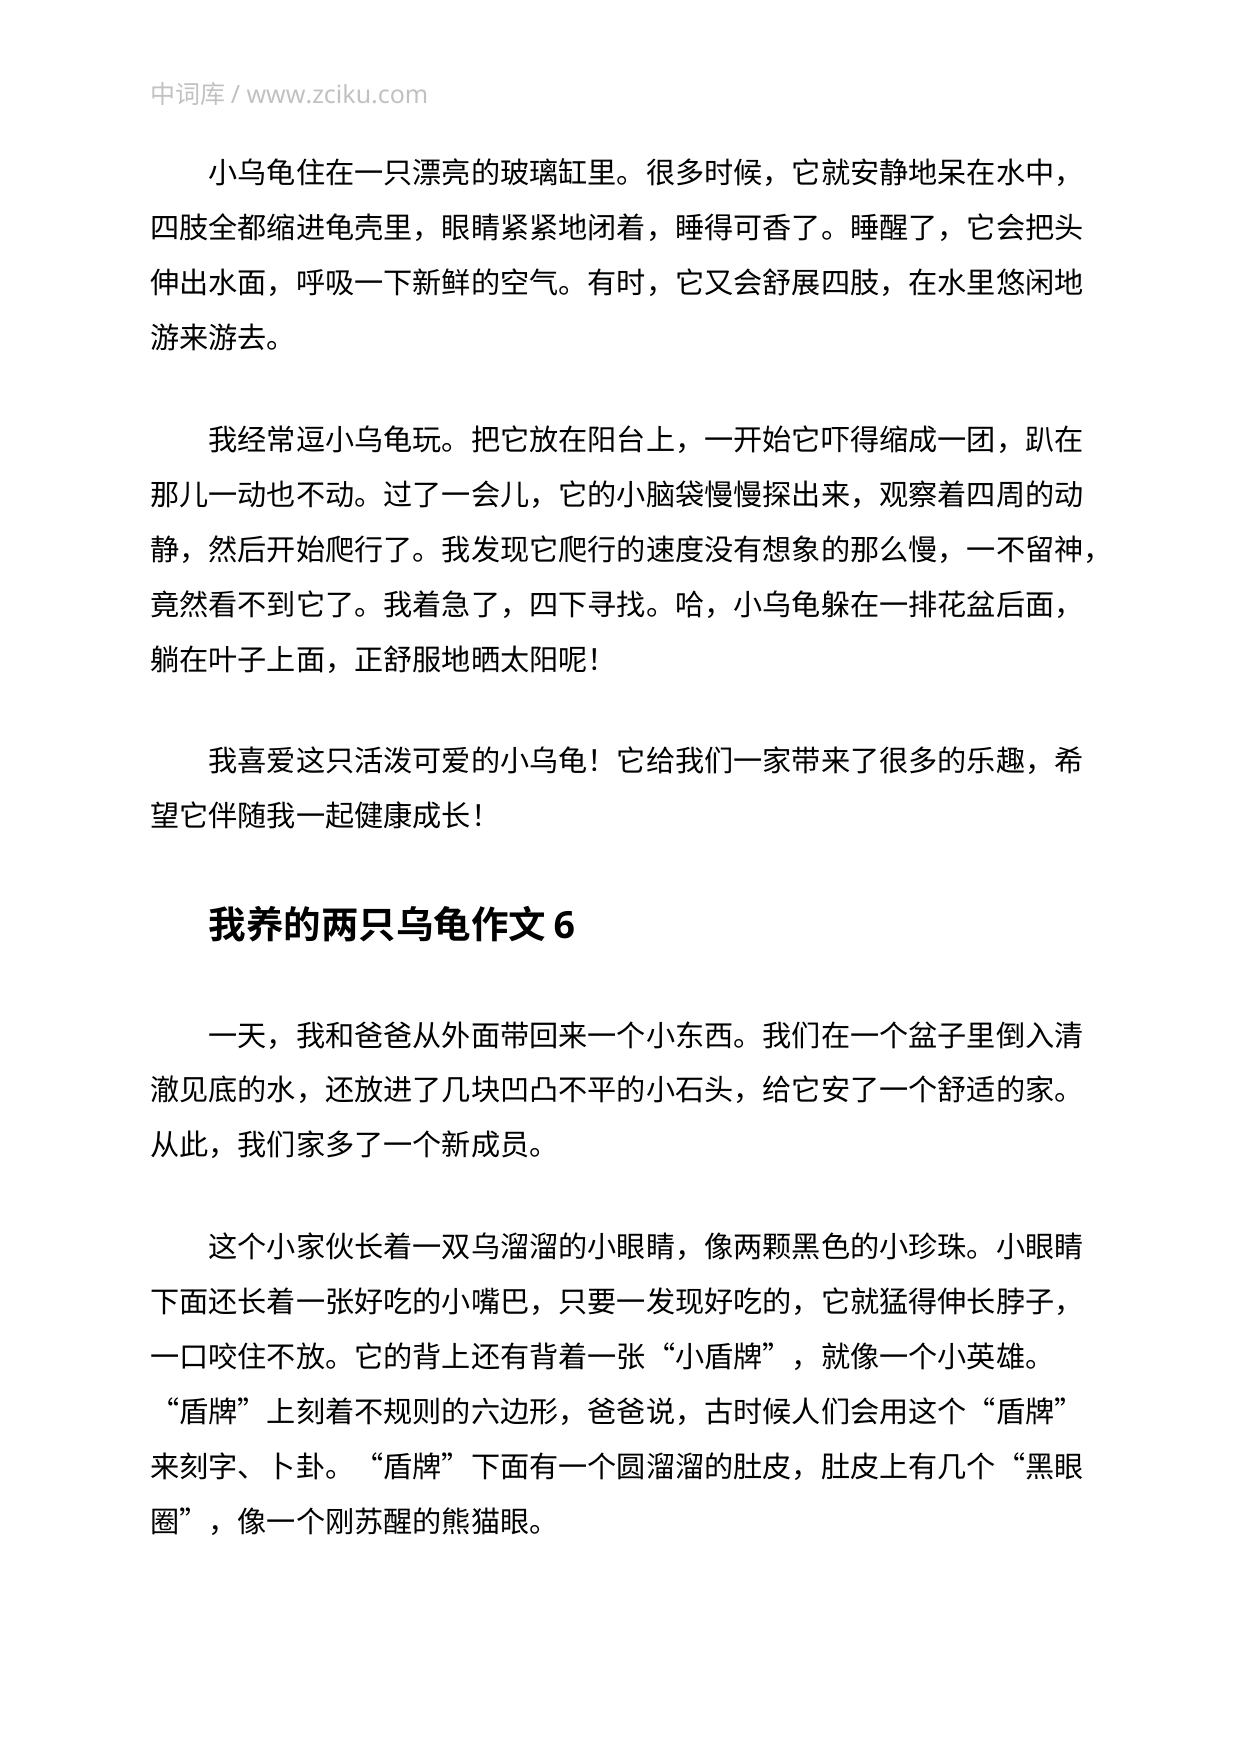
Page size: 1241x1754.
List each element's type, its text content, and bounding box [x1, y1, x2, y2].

text 这个小家伙长着一双乌溜溜的小眼睛，像两颗黑色的小珍珠。小眼睛下面还长着一张好吃的小嘴巴，只要一发现好吃的，它就猛得伸长脖子，一口咬住不放。它的背上还有背着一张“小盾牌”，就像一个小英雄。“盾牌”上刻着不规则的六边形，爸爸说，古时候人们会用这个“盾牌”来刻字、卜卦。“盾牌”下面有一个圆溜溜的肚皮，肚皮上有几个“黑眼圈”，像一个刚苏醒的熊猫眼。 [150, 1224, 1090, 1540]
text 我养的两只乌龟作文6 [150, 894, 1090, 949]
text 一天，我和爸爸从外面带回来一个小东西。我们在一个盆子里倒入清澈见底的水，还放进了几块凹凸不平的小石头，给它安了一个舒适的家。从此，我们家多了一个新成员。 [150, 1012, 1090, 1164]
text 小乌龟住在一只漂亮的玻璃缸里。很多时候，它就安静地呆在水中，四肢全都缩进龟壳里，眼睛紧紧地闭着，睡得可香了。睡醒了，它会把头伸出水面，呼吸一下新鲜的空气。有时，它又会舒展四肢，在水里悠闲地游来游去。 [150, 150, 1090, 357]
text 我喜爱这只活泼可爱的小乌龟！它给我们一家带来了很多的乐趣，希望它伴随我一起健康成长！ [150, 738, 1090, 835]
text 我经常逗小乌龟玩。把它放在阳台上，一开始它吓得缩成一团，趴在那儿一动也不动。过了一会儿，它的小脑袋慢慢探出来，观察着四周的动静，然后开始爬行了。我发现它爬行的速度没有想象的那么慢，一不留神，竟然看不到它了。我着急了，四下寻找。哈，小乌龟躲在一排花盆后面，躺在叶子上面，正舒服地晒太阳呢！ [150, 416, 1090, 678]
